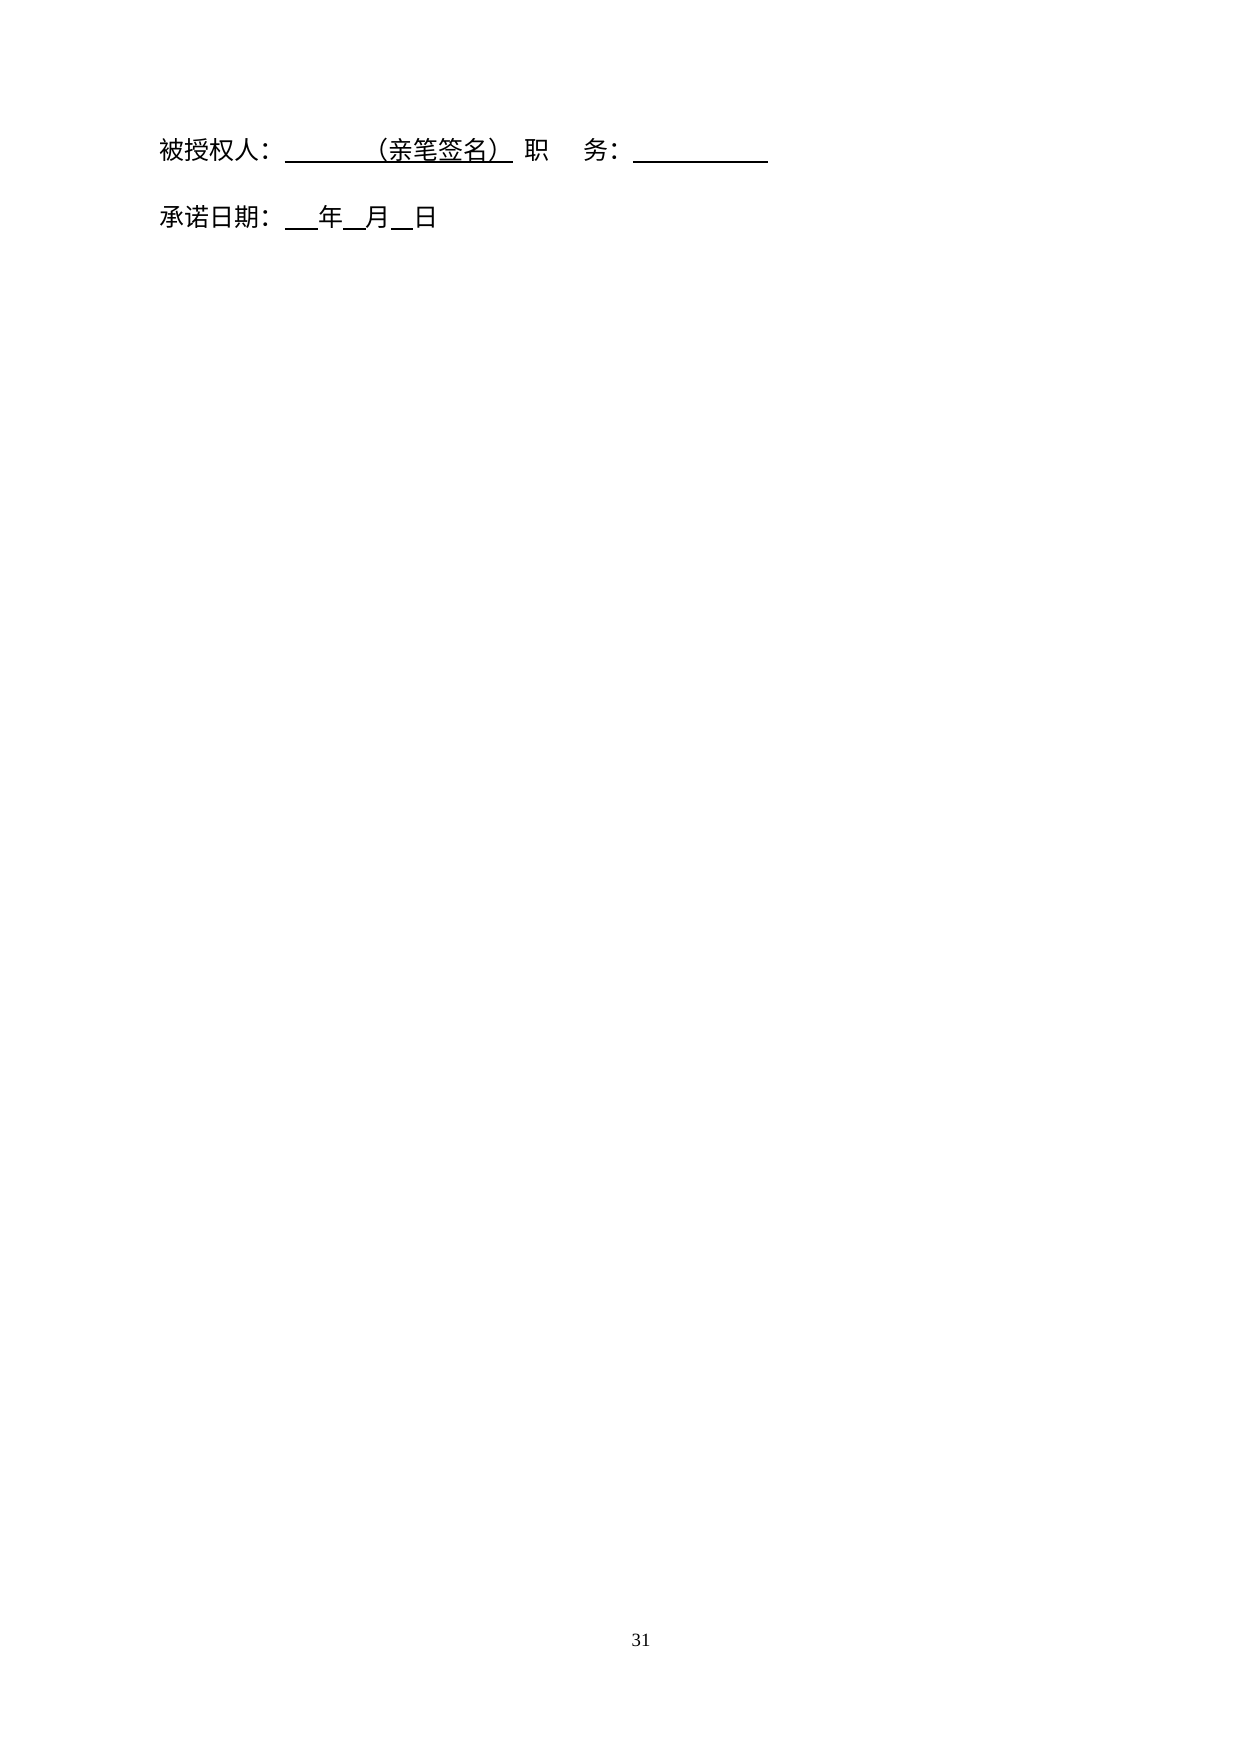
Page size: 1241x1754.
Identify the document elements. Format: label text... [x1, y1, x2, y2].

text 被授权人： （亲笔签名） 职 务： [159, 126, 1122, 168]
text 承诺日期： 年 月 日 [159, 193, 1122, 234]
